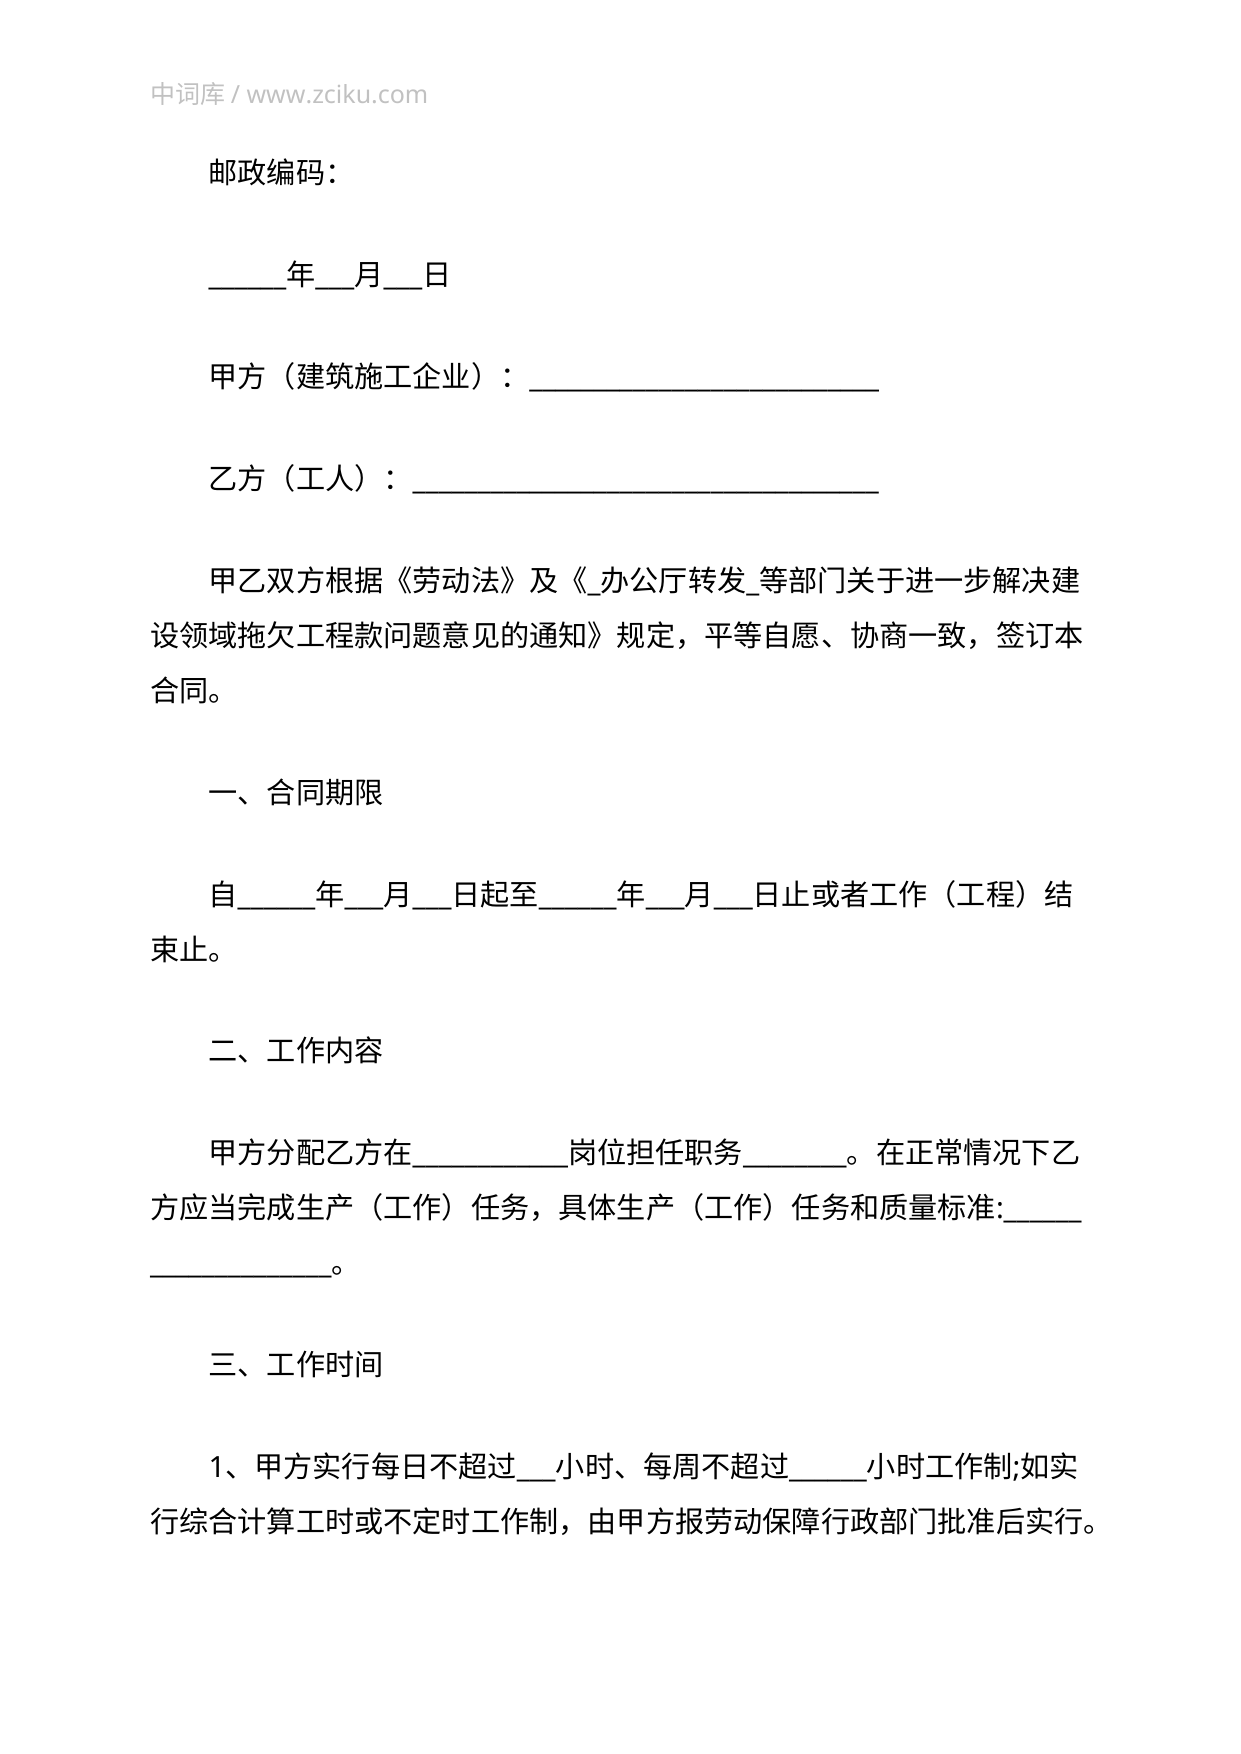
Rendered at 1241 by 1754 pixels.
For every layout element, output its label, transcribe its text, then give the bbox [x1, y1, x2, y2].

text 乙方（工人）：____________________________________ [150, 456, 1090, 498]
text 甲方（建筑施工企业）：___________________________ [150, 354, 1090, 396]
text 1、甲方实行每日不超过___小时、每周不超过______小时工作制;如实行综合计算工时或不定时工作制，由甲方报劳动保障行政部门批准后实行。 [150, 1443, 1090, 1541]
text 二、工作内容 [150, 1028, 1090, 1070]
text 三、工作时间 [150, 1342, 1090, 1384]
text ______年___月___日 [150, 252, 1090, 294]
text 邮政编码： [150, 150, 1090, 192]
text 甲乙双方根据《劳动法》及《_办公厅转发_等部门关于进一步解决建设领域拖欠工程款问题意见的通知》规定，平等自愿、协商一致，签订本合同。 [150, 558, 1090, 710]
text 一、合同期限 [150, 769, 1090, 812]
text 自______年___月___日起至______年___月___日止或者工作（工程）结束止。 [150, 871, 1090, 968]
text 甲方分配乙方在____________岗位担任职务________。在正常情况下乙方应当完成生产（工作）任务，具体生产（工作）任务和质量标准:____________________。 [150, 1130, 1090, 1282]
